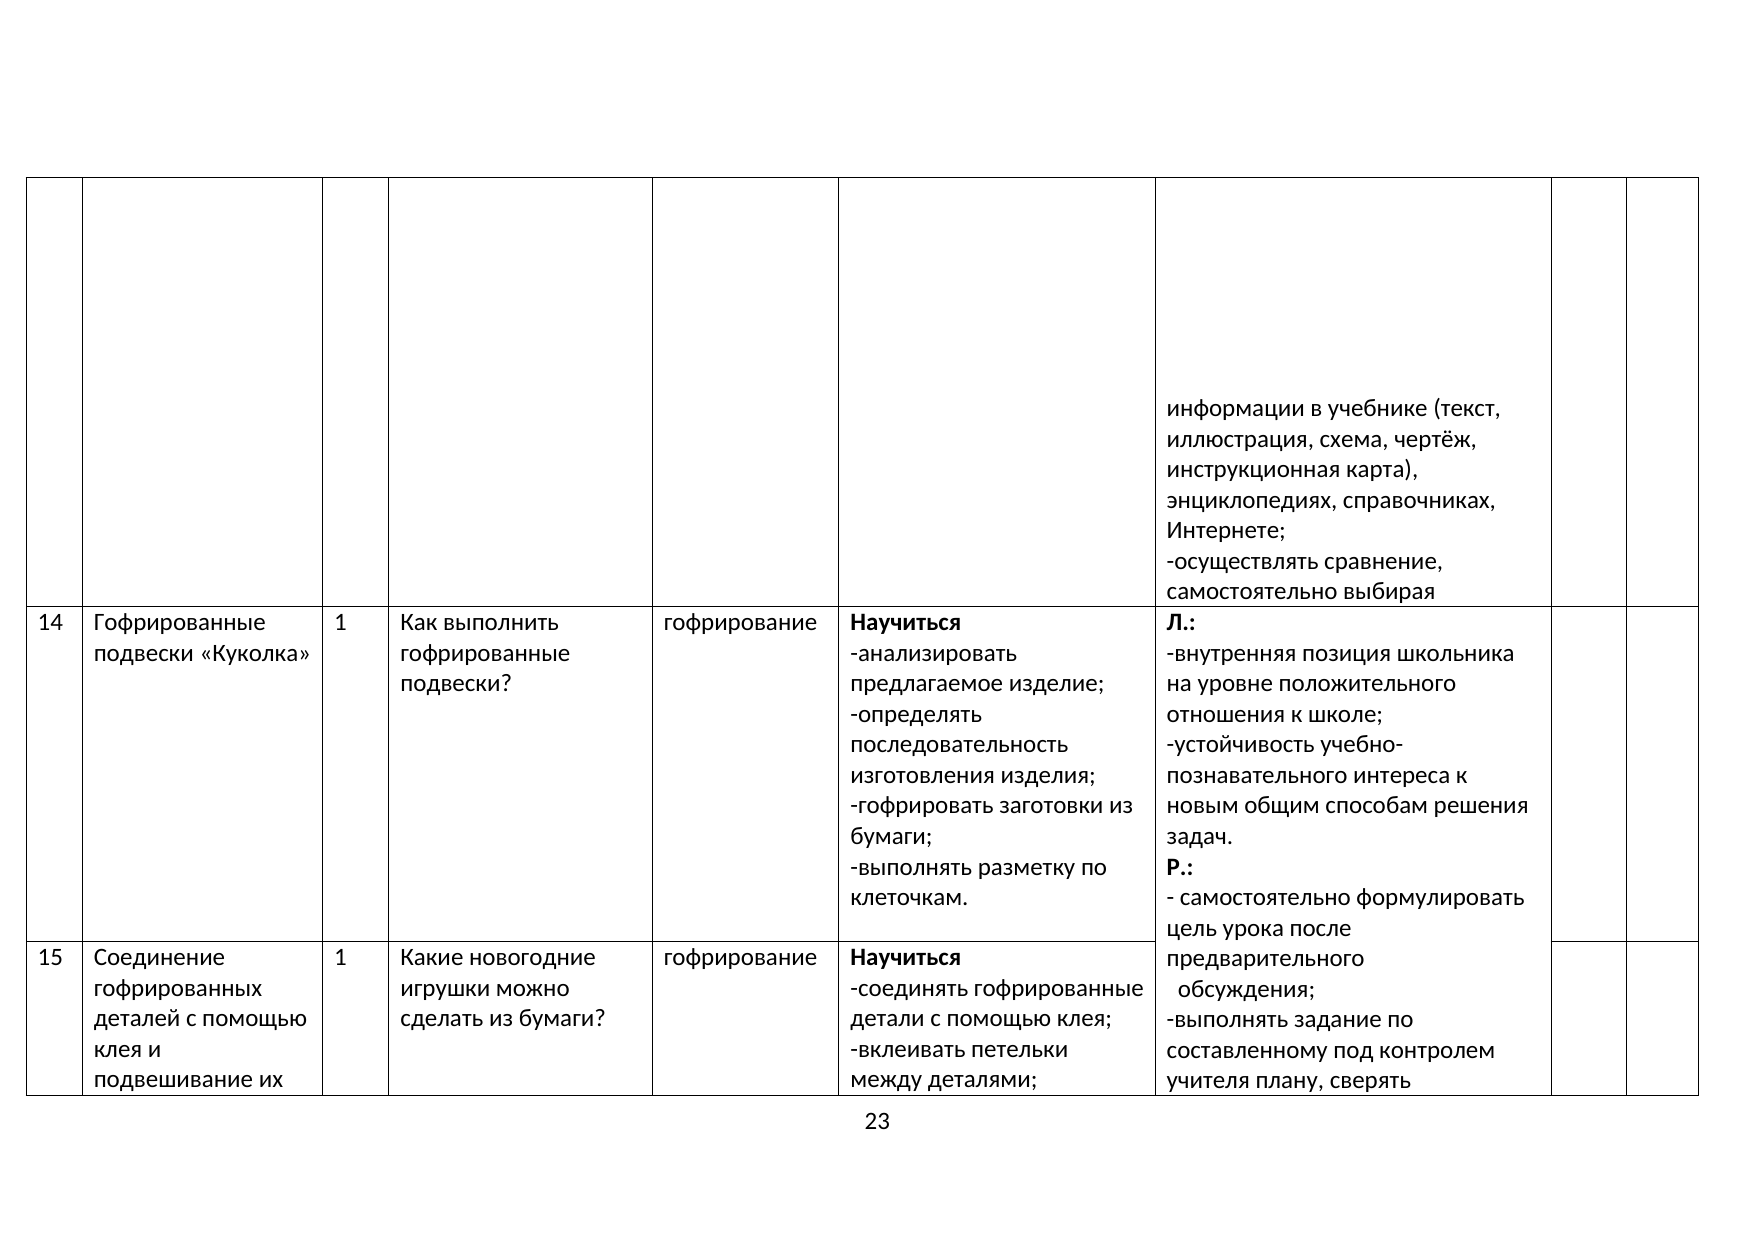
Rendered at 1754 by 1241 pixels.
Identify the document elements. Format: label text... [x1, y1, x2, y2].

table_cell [839, 942, 1155, 1095]
table_cell [1552, 942, 1626, 1095]
table_cell гофрирование [653, 942, 838, 1095]
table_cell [83, 942, 322, 1095]
table_cell 1 [323, 942, 388, 1095]
table_cell 1 [323, 178, 388, 606]
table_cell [389, 942, 652, 1095]
table_cell [1552, 607, 1626, 941]
table_cell 13 [27, 178, 82, 606]
table_cell [653, 178, 838, 606]
table_cell 1 [323, 607, 388, 941]
table_cell гофрирование [653, 607, 838, 941]
table_cell [1627, 942, 1698, 1095]
table_cell Научиться -анализировать предлагаемое изделие; -определять последовательность изготовления изделия; -гофрировать заготовки из бумаги; -выполнять разметку по клеточкам. [839, 607, 1155, 941]
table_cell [389, 178, 652, 606]
table_cell [1552, 178, 1626, 606]
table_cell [83, 178, 322, 606]
table_cell 14 [27, 607, 82, 941]
table_cell Как выполнить гофрированные подвески? [389, 607, 652, 941]
table_cell 15 [27, 942, 82, 1095]
table_cell Гофрированные подвески «Куколка» [83, 607, 322, 941]
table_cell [839, 178, 1155, 606]
table_cell [1627, 607, 1698, 941]
table_cell Л.: -внутренняя позиция школьника на уровне положительного отношения к школе; -устойчивость учебно- познавательного интереса к новым общим способам решения задач. Р.: - самостоятельно формулировать цель урока после предварительного обсуждения; -выполнять задание по составленному под контролем учителя плану, сверять свои действия с ним; П.: - добывать новые знания в процессе наблюдений, рассуждений и обсуждений материалов учебника, выполнения пробных поисковых упражнений; К.: - уметь сотрудничать, выполняя различные роли в группе, в совместном решении проблемы (задачи); [1156, 607, 1551, 1095]
table_cell [1627, 178, 1698, 606]
